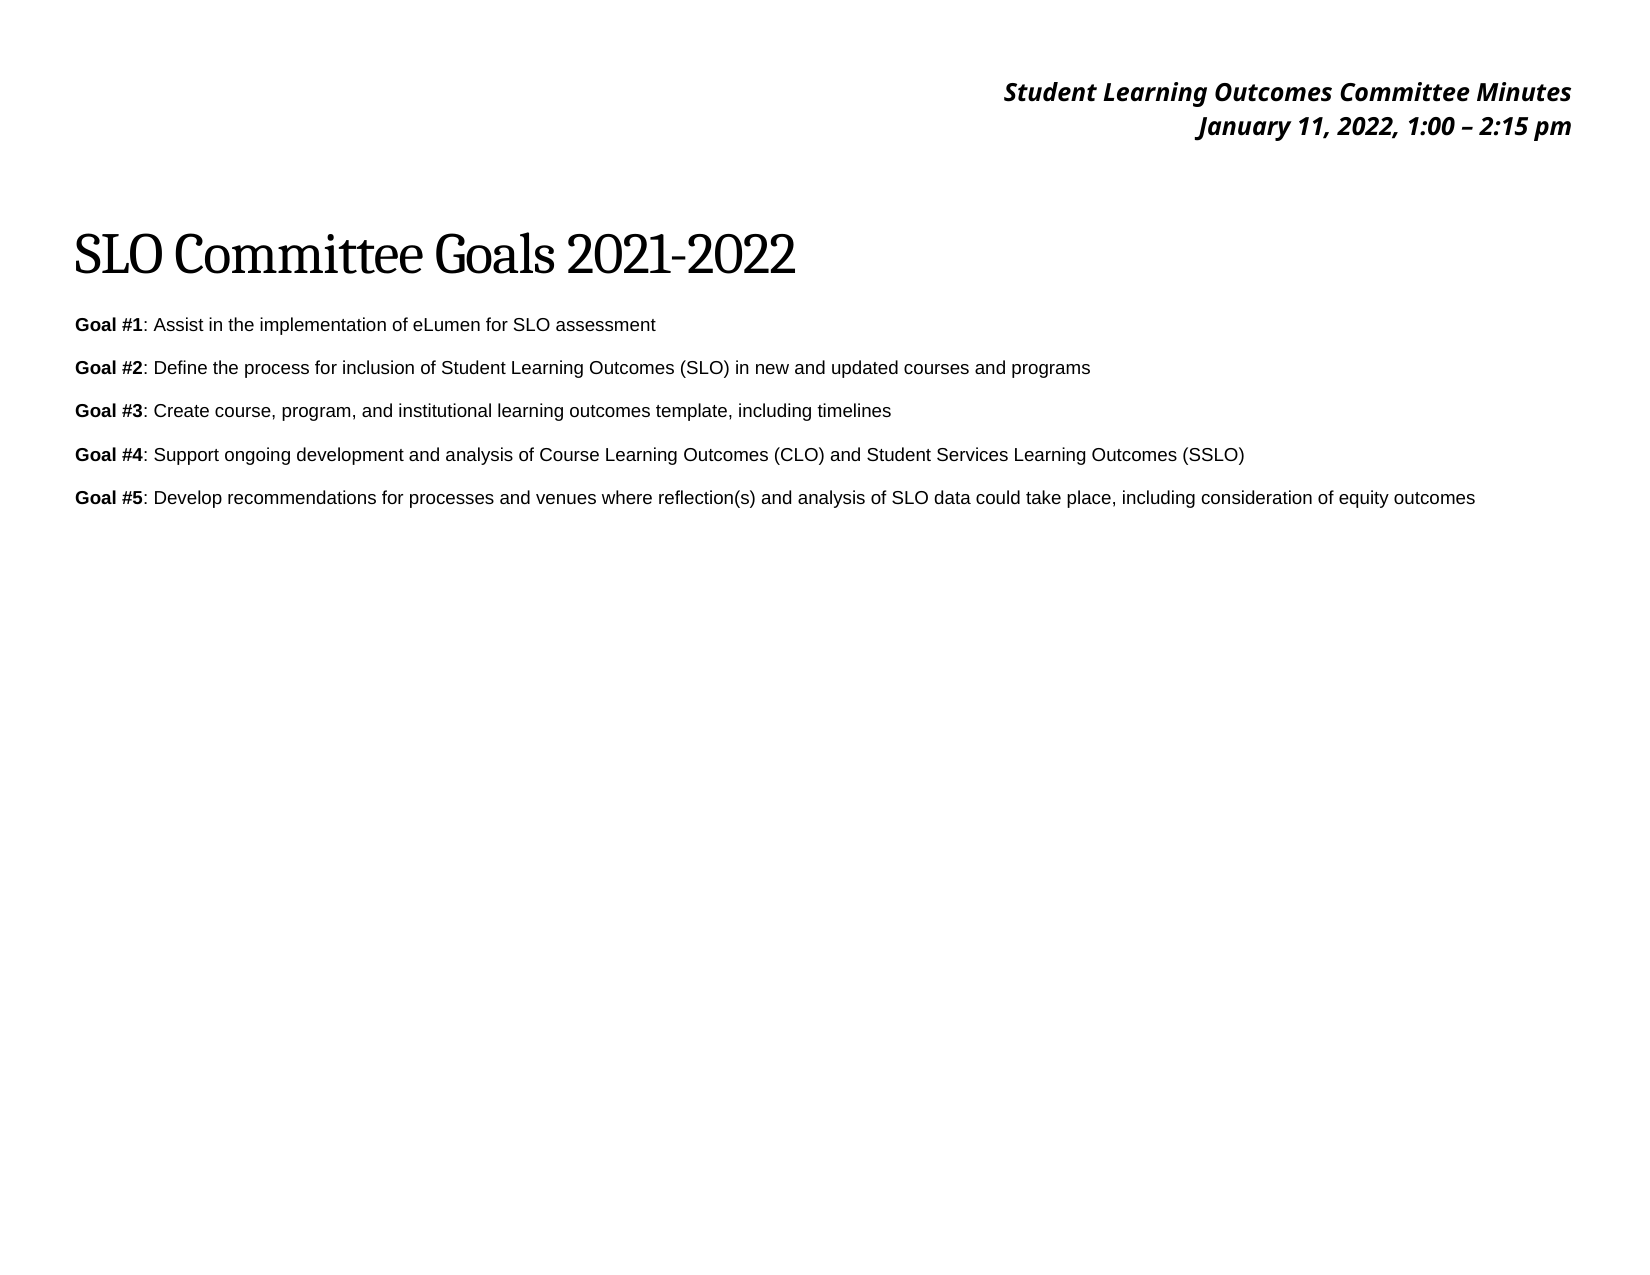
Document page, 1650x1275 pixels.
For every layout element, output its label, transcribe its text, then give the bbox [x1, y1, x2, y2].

text Goal #3: Create course, program, and institutional learning outcomes template, including timelines [75, 400, 1575, 422]
text Goal #5: Develop recommendations for processes and venues where reflection(s) and analysis of SLO data could take place, including consideration of equity outcomes [75, 486, 1575, 508]
title SLO Committee Goals 2021-2022 [75, 221, 1575, 288]
text Goal #4: Support ongoing development and analysis of Course Learning Outcomes (CLO) and Student Services Learning Outcomes (SSLO) [75, 443, 1575, 465]
text Goal #1: Assist in the implementation of eLumen for SLO assessment [75, 314, 1575, 336]
text Goal #2: Define the process for inclusion of Student Learning Outcomes (SLO) in new and updated courses and programs [75, 357, 1575, 379]
